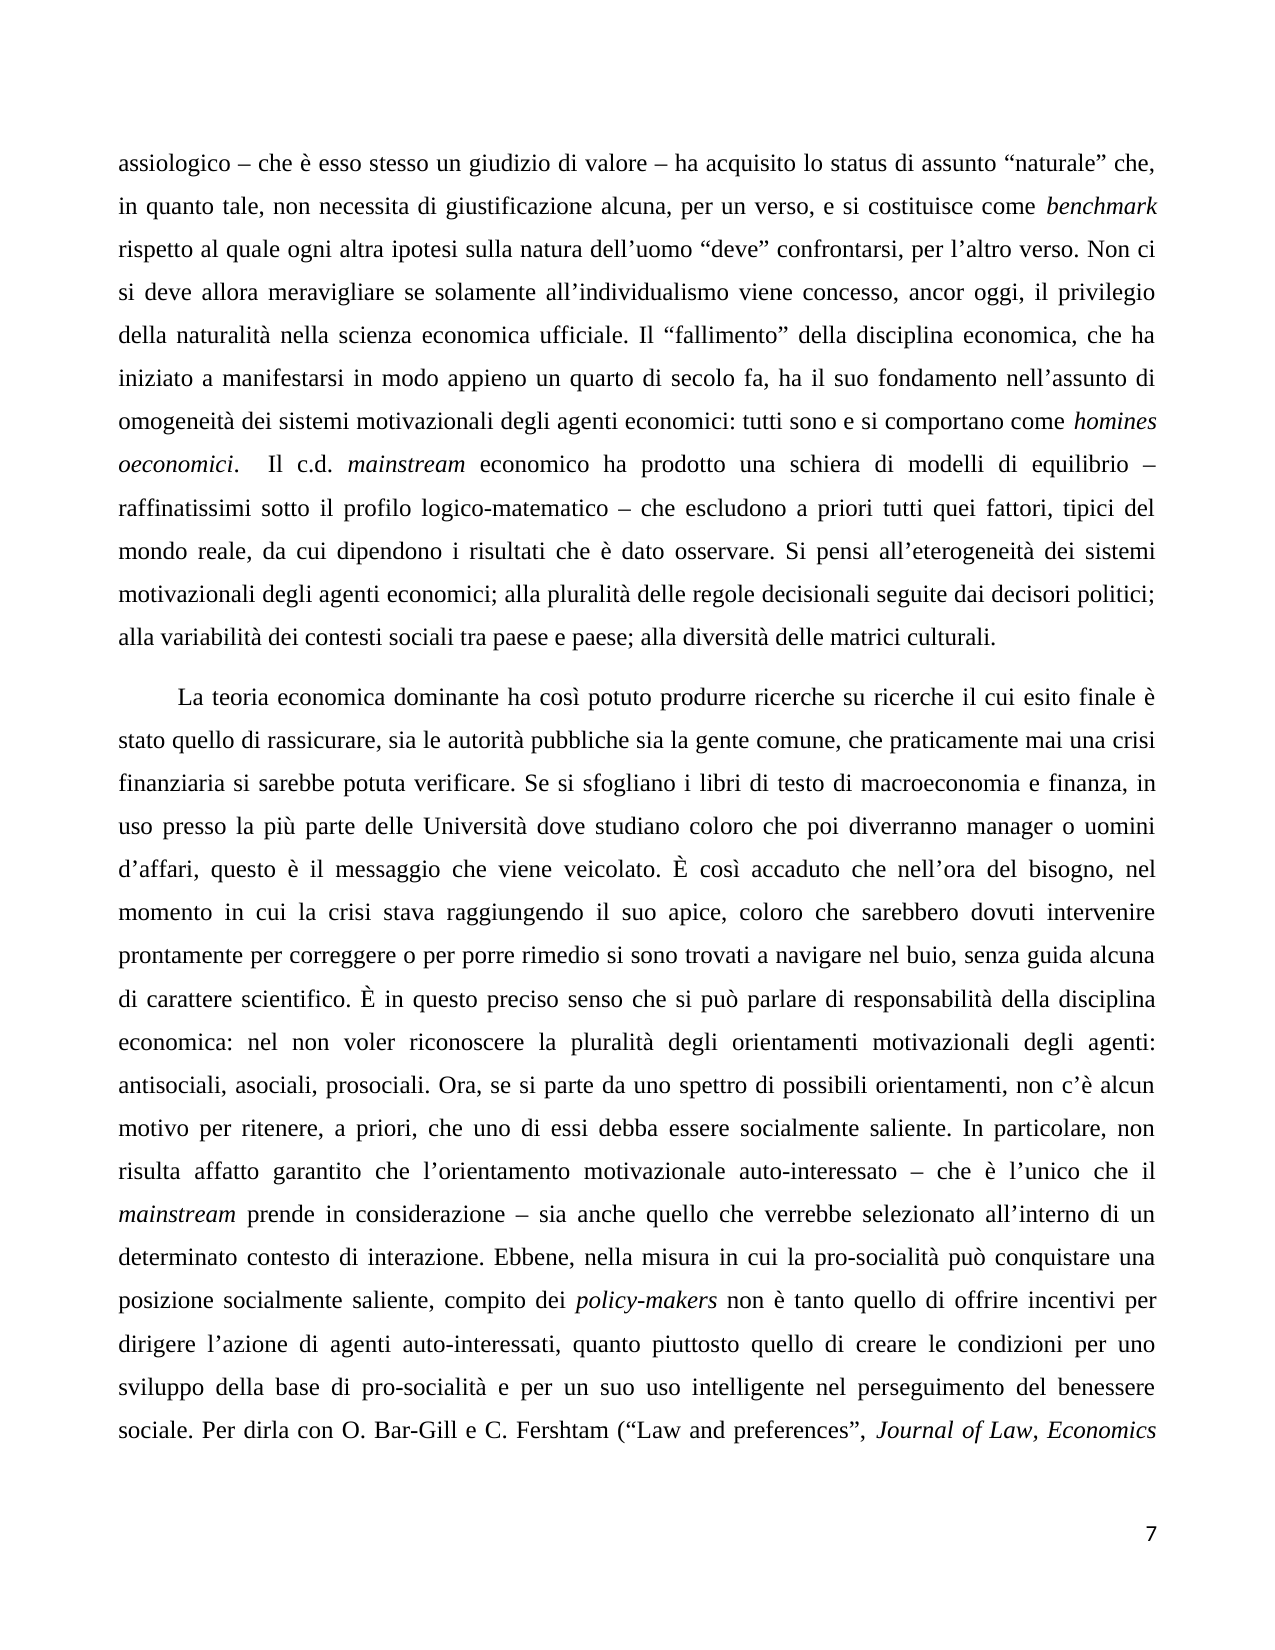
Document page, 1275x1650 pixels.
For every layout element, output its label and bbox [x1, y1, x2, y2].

text [118, 148, 1157, 651]
text [118, 682, 1157, 1444]
